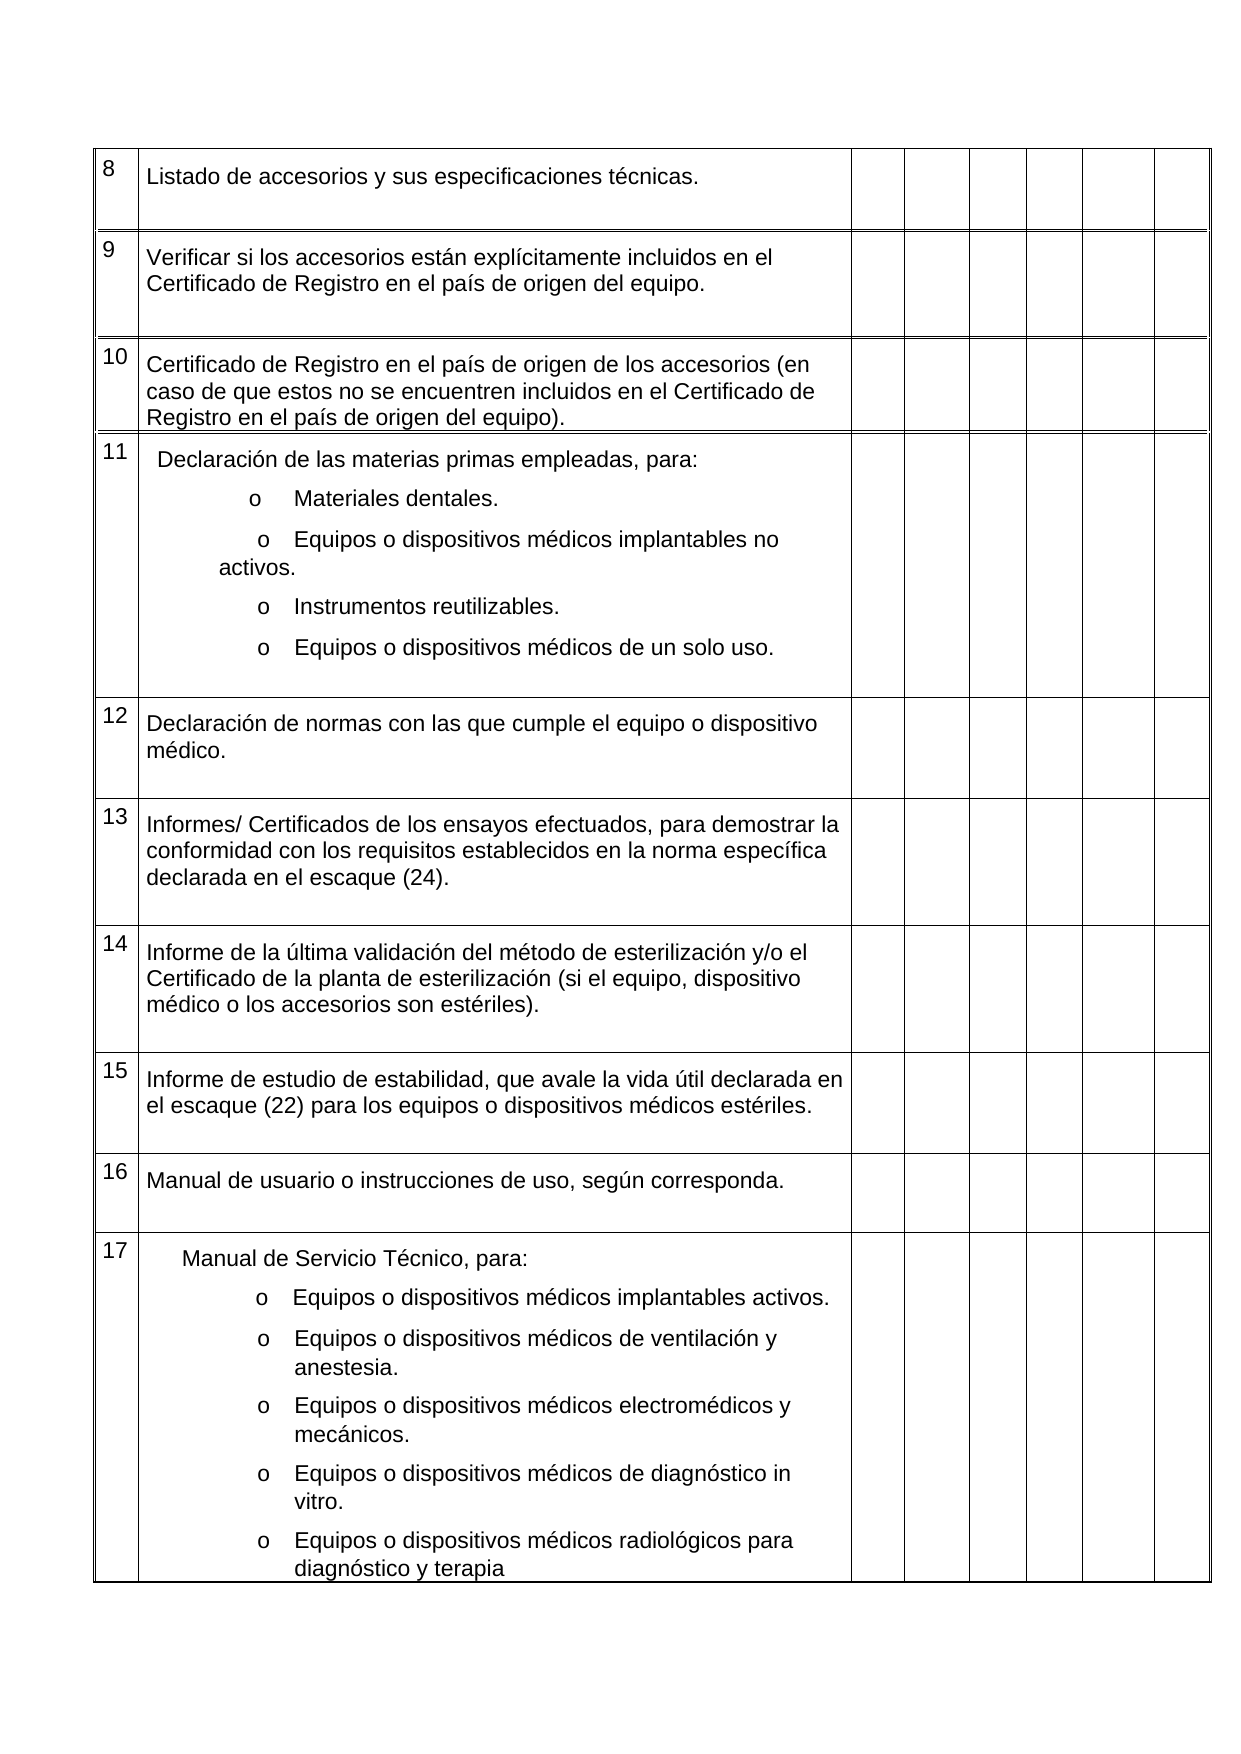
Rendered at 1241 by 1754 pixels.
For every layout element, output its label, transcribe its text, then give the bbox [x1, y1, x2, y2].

table_cell [852, 799, 904, 925]
table_cell [852, 1053, 904, 1153]
table_cell [1155, 1053, 1209, 1153]
table_cell [1155, 799, 1209, 925]
table_cell Listado de accesorios y sus especificaciones técnicas. [139, 149, 851, 228]
table_cell 10 [96, 336, 138, 430]
table_cell 15 [96, 1053, 138, 1153]
table_cell [905, 434, 969, 697]
table_cell [1027, 339, 1082, 430]
table_cell [905, 1053, 969, 1153]
table_cell [852, 1233, 904, 1581]
table_cell [1155, 698, 1209, 798]
table_cell [1027, 1053, 1082, 1153]
table_cell [905, 1154, 969, 1232]
table_cell [852, 232, 904, 336]
table_cell [970, 799, 1026, 925]
table_cell 8 [96, 149, 138, 228]
table_cell [1027, 232, 1082, 336]
table_cell Certificado de Registro en el país de origen de los accesorios (en caso de que estos no se encuentren incluidos en el Certificado de Registro en el país de origen del equipo). [139, 339, 851, 430]
table_cell [1083, 926, 1154, 1052]
table_cell Manual de usuario o instrucciones de uso, según corresponda. [139, 1154, 851, 1232]
table_cell [1083, 339, 1154, 430]
table_cell [852, 434, 904, 697]
table_cell [970, 232, 1026, 336]
table_cell Manual de Servicio Técnico, para: Equipos o dispositivos médicos implantables activos. Equipos o dispositivos médicos de ventilación y anestesia. Equipos o dispositivos médicos electromédicos y mecánicos. Equipos o dispositivos médicos de diagnóstico in vitro. Equipos o dispositivos médicos radiológicos para diagnóstico y terapia [139, 1233, 851, 1581]
table_cell [1083, 1154, 1154, 1232]
table_cell [1027, 1233, 1082, 1581]
table_cell [1027, 799, 1082, 925]
table_cell 16 [96, 1154, 138, 1232]
table_cell [1155, 1154, 1209, 1232]
table_cell Declaración de las materias primas empleadas, para: Materiales dentales. Equipos o dispositivos médicos implantables no activos. Instrumentos reutilizables. Equipos o dispositivos médicos de un solo uso. [139, 434, 851, 697]
table_cell 17 [96, 1233, 138, 1581]
table_cell [905, 926, 969, 1052]
table_cell 14 [96, 926, 138, 1052]
table_cell [852, 926, 904, 1052]
table_cell [1155, 149, 1209, 228]
table_cell [1083, 434, 1154, 697]
table_cell Declaración de normas con las que cumple el equipo o dispositivo médico. [139, 698, 851, 798]
table_cell Informes/ Certificados de los ensayos efectuados, para demostrar la conformidad con los requisitos establecidos en la norma específica declarada en el escaque (24). [139, 799, 851, 925]
table_cell Verificar si los accesorios están explícitamente incluidos en el Certificado de Registro en el país de origen del equipo. [139, 232, 851, 336]
table_cell [905, 232, 969, 336]
table_cell [970, 926, 1026, 1052]
table_cell [852, 149, 904, 228]
table_cell [1083, 232, 1154, 336]
table_cell [970, 1233, 1026, 1581]
table_cell [1083, 1233, 1154, 1581]
table_cell [970, 149, 1026, 228]
table_cell [852, 1154, 904, 1232]
table_cell [1027, 926, 1082, 1052]
table_cell [970, 434, 1026, 697]
table_cell [970, 1053, 1026, 1153]
table_cell [1155, 430, 1211, 697]
table_cell 13 [96, 799, 138, 925]
table_cell [1027, 434, 1082, 697]
table_cell [852, 698, 904, 798]
table_cell [905, 339, 969, 430]
table_cell [1155, 1233, 1209, 1581]
table_cell [905, 799, 969, 925]
table_cell [852, 339, 904, 430]
table_cell 12 [96, 698, 138, 798]
table_cell Informe de estudio de estabilidad, que avale la vida útil declarada en el escaque (22) para los equipos o dispositivos médicos estériles. [139, 1053, 851, 1153]
table_cell [1083, 698, 1154, 798]
table_cell [1155, 229, 1209, 336]
table_cell Informe de la última validación del método de esterilización y/o el Certificado de la planta de esterilización (si el equipo, dispositivo médico o los accesorios son estériles). [139, 926, 851, 1052]
table_cell [905, 698, 969, 798]
table_cell [1155, 926, 1209, 1052]
table_cell [905, 149, 969, 228]
table_cell [970, 339, 1026, 430]
table_cell [1083, 1053, 1154, 1153]
table_cell [1155, 336, 1209, 430]
table_cell [970, 1154, 1026, 1232]
table_cell [970, 698, 1026, 798]
table_cell [1027, 1154, 1082, 1232]
table_cell [1083, 799, 1154, 925]
table_cell [1027, 149, 1082, 228]
table_cell 9 [96, 229, 138, 336]
table_cell [1027, 698, 1082, 798]
table_cell 11 [95, 430, 138, 697]
table_cell [1083, 149, 1154, 228]
table_cell [905, 1233, 969, 1581]
